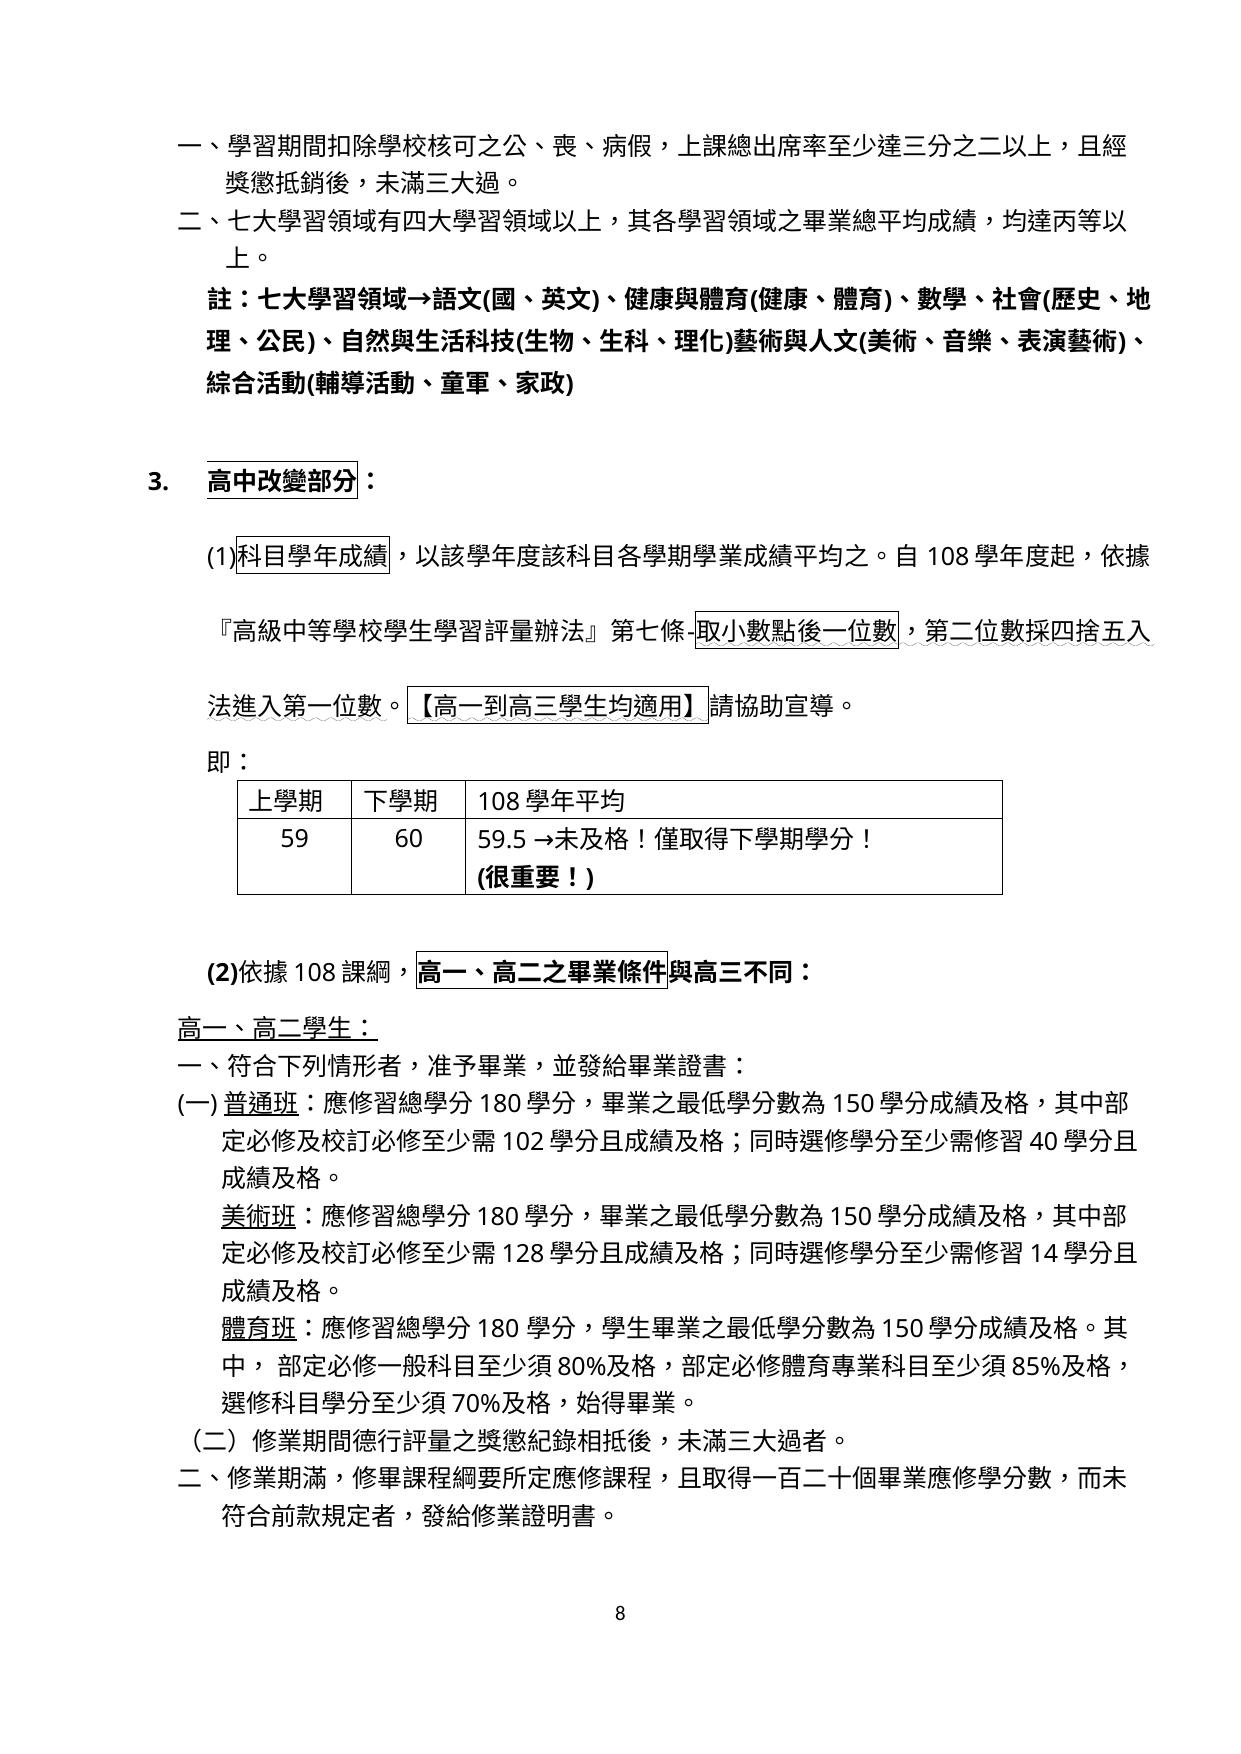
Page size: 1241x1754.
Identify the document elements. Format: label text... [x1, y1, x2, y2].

table_header 下學期 [352, 781, 465, 818]
text （二）修業期間德行評量之獎懲紀錄相抵後，未滿三大過者。 [177, 1420, 1152, 1458]
table_cell 59.5 →未及格！僅取得下學期學分！ (很重要！) [466, 819, 1002, 894]
list 高中改變部分： [148, 442, 1152, 517]
text 高一、高二學生： [89, 1008, 1152, 1045]
text (一) 普通班：應修習總學分180學分，畢業之最低學分數為150學分成績及格，其中部定必修及校訂必修至少需102學分且成績及格；同時選修學分至少需修習40學分且成績及格。 [177, 1083, 1152, 1195]
text 二、七大學習領域有四大學習領域以上，其各學習領域之畢業總平均成績，均達丙等以上。 [177, 201, 1152, 276]
text 二、修業期滿，修畢課程綱要所定應修課程，且取得一百二十個畢業應修學分數，而未符合前款規定者，發給修業證明書。 [177, 1458, 1152, 1533]
table_header 108學年平均 [466, 781, 1002, 818]
table_cell 60 [352, 819, 465, 894]
text 一、學習期間扣除學校核可之公、喪、病假，上課總出席率至少達三分之二以上，且經獎懲抵銷後，未滿三大過。 [177, 126, 1152, 201]
text 體育班：應修習總學分180 學分，學生畢業之最低學分數為150學分成績及格。其中， 部定必修一般科目至少須80%及格，部定必修體育專業科目至少須85%及格，選修科目學分至少須70%及格，始得畢業。 [221, 1308, 1152, 1420]
text (2)依據108課綱，高一、高二之畢業條件與高三不同： [123, 933, 1152, 1008]
table_header 上學期 [238, 781, 351, 818]
text 一、符合下列情形者，准予畢業，並發給畢業證書： [89, 1045, 1152, 1083]
text 註：七大學習領域→語文(國、英文)、健康與體育(健康、體育)、數學、社會(歷史、地理、公民)、自然與生活科技(生物、生科、理化)藝術與人文(美術、音樂、表演藝術)、綜合活動(輔導活動、童軍、家政) [207, 276, 1152, 401]
text 即： [177, 742, 1152, 780]
table_cell 59 [238, 819, 351, 894]
text 美術班：應修習總學分180學分，畢業之最低學分數為150學分成績及格，其中部定必修及校訂必修至少需128學分且成績及格；同時選修學分至少需修習14學分且成績及格。 [221, 1195, 1152, 1308]
text (1)科目學年成績，以該學年度該科目各學期學業成績平均之。自108學年度起，依據『高級中等學校學生學習評量辦法』第七條-取小數點後一位數，第二位數採四捨五入法進入第一位數。【高一到高三學生均適用】請協助宣導。 [207, 517, 1152, 742]
